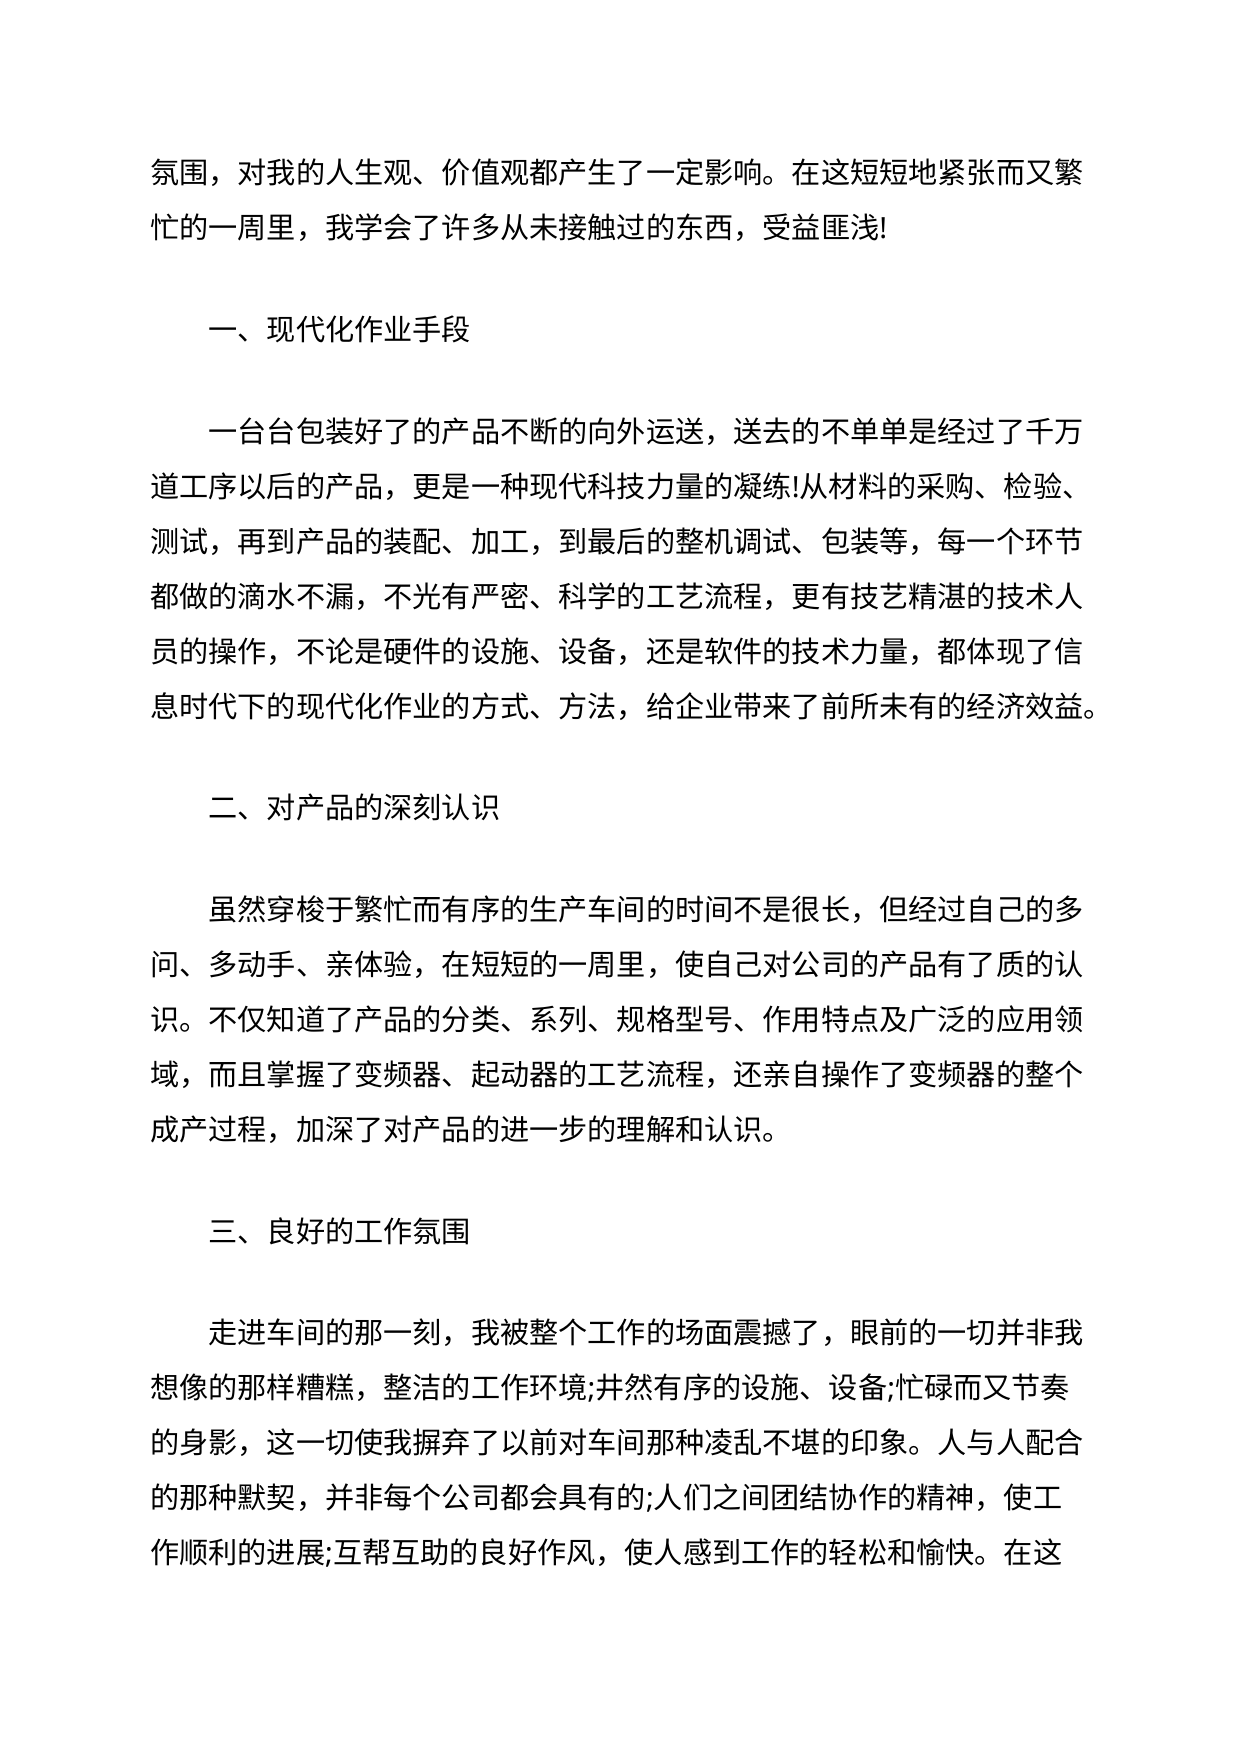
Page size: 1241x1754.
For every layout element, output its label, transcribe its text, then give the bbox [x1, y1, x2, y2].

text 三、良好的工作氛围 [150, 1208, 1090, 1250]
text 一台台包装好了的产品不断的向外运送，送去的不单单是经过了千万道工序以后的产品，更是一种现代科技力量的凝练!从材料的采购、检验、测试，再到产品的装配、加工，到最后的整机调试、包装等，每一个环节都做的滴水不漏，不光有严密、科学的工艺流程，更有技艺精湛的技术人员的操作，不论是硬件的设施、设备，还是软件的技术力量，都体现了信息时代下的现代化作业的方式、方法，给企业带来了前所未有的经济效益。 [150, 409, 1090, 726]
text 二、对产品的深刻认识 [150, 785, 1090, 827]
text 一、现代化作业手段 [150, 307, 1090, 349]
text 虽然穿梭于繁忙而有序的生产车间的时间不是很长，但经过自己的多问、多动手、亲体验，在短短的一周里，使自己对公司的产品有了质的认识。不仅知道了产品的分类、系列、规格型号、作用特点及广泛的应用领域，而且掌握了变频器、起动器的工艺流程，还亲自操作了变频器的整个成产过程，加深了对产品的进一步的理解和认识。 [150, 887, 1090, 1149]
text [150, 150, 1090, 247]
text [150, 1310, 1090, 1572]
